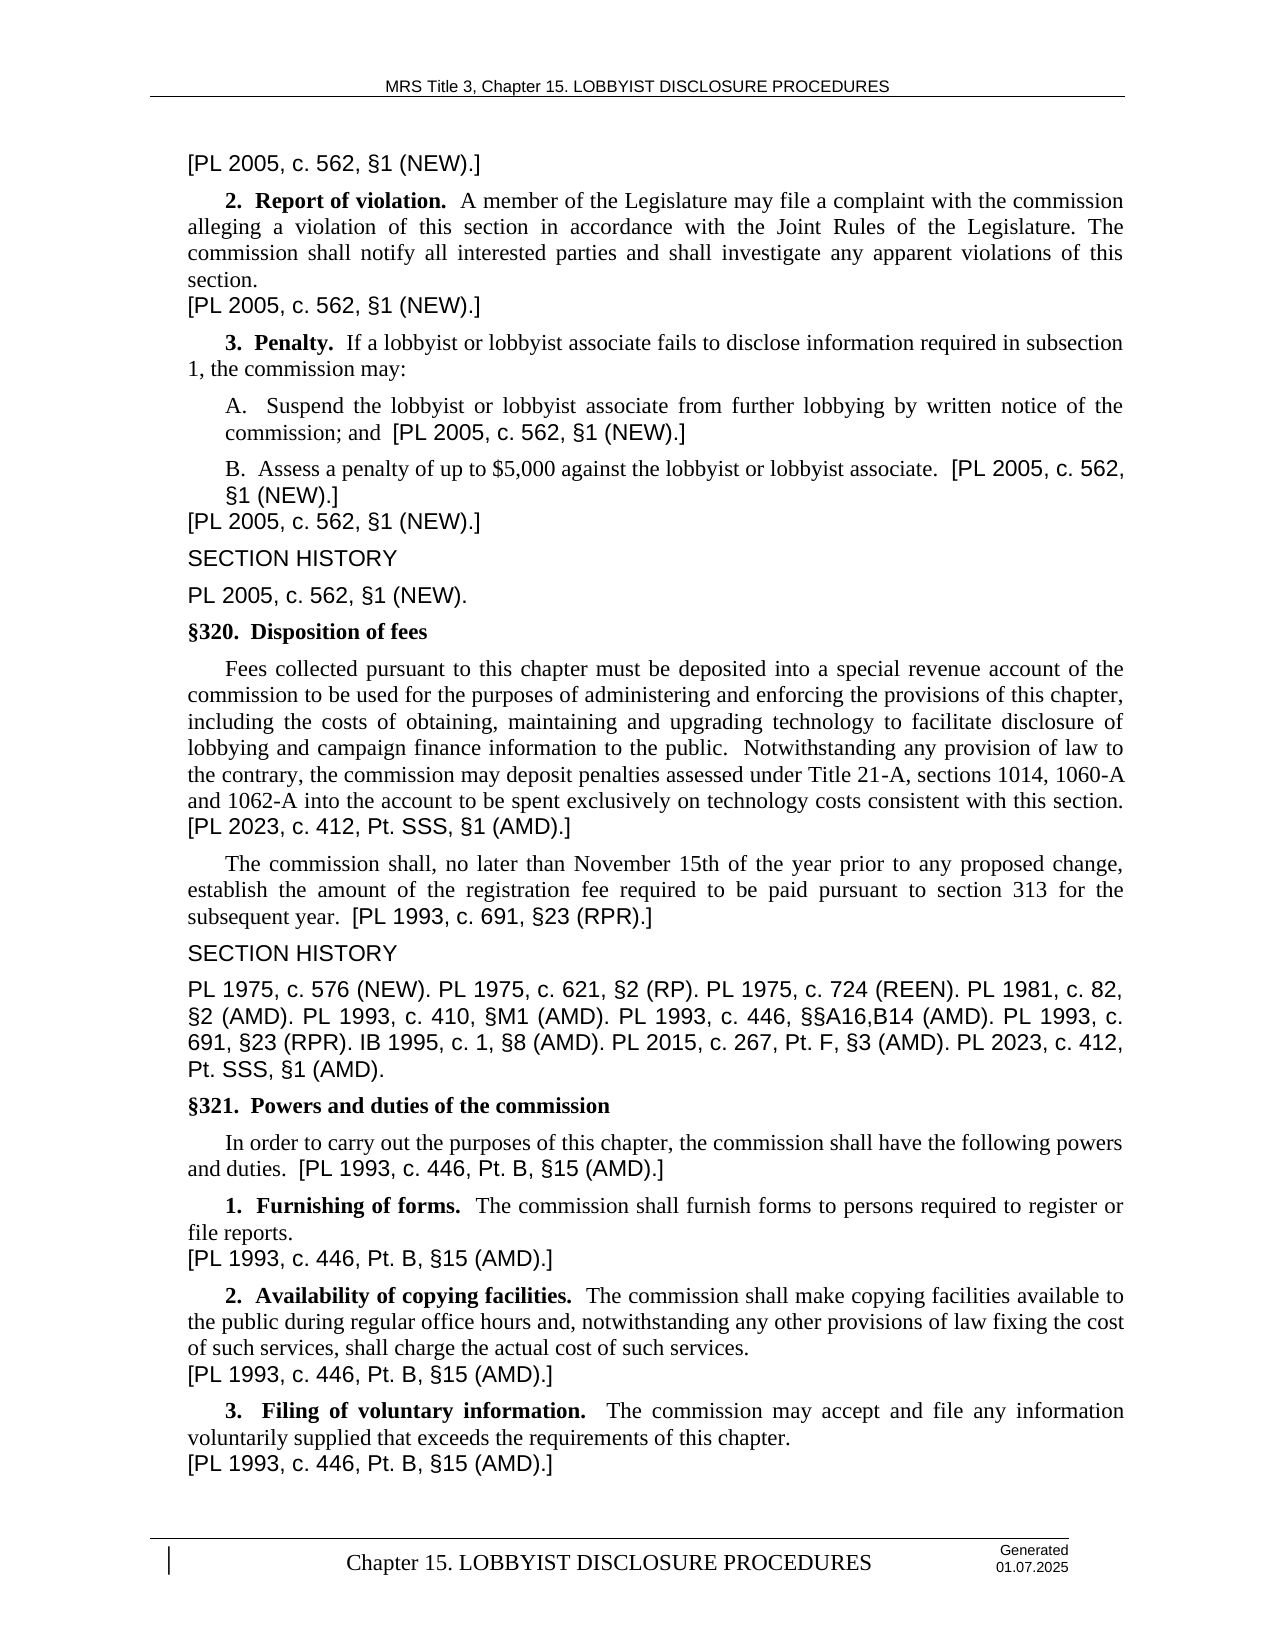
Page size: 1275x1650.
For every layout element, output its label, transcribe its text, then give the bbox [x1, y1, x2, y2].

text [PL 2005, c. 562, §1 (NEW).] [187, 508, 1125, 534]
text 3. Filing of voluntary information. The commission may accept and file any information voluntarily supplied that exceeds the requirements of this chapter. [187, 1398, 1125, 1450]
text The commission shall, no later than November 15th of the year prior to any proposed change, establish the amount of the registration fee required to be paid pursuant to section 313 for the subsequent year. [PL 1993, c. 691, §23 (RPR).] [187, 850, 1125, 929]
text In order to carry out the purposes of this chapter, the commission shall have the following powers and duties. [PL 1993, c. 446, Pt. B, §15 (AMD).] [187, 1129, 1125, 1182]
text [PL 1993, c. 446, Pt. B, §15 (AMD).] [187, 1361, 1125, 1387]
text [PL 2005, c. 562, §1 (NEW).] [187, 292, 1125, 318]
text PL 2005, c. 562, §1 (NEW). [187, 582, 1125, 608]
text Fees collected pursuant to this chapter must be deposited into a special revenue account of the commission to be used for the purposes of administering and enforcing the provisions of this chapter, including the costs of obtaining, maintaining and upgrading technology to facilitate disclosure of lobbying and campaign finance information to the public. Notwithstanding any provision of law to the contrary, the commission may deposit penalties assessed under Title 21‑A, sections 1014, 1060‑A and 1062‑A into the account to be spent exclusively on technology costs consistent with this section. [PL 2023, c. 412, Pt. SSS, §1 (AMD).] [187, 655, 1125, 840]
text A. Suspend the lobbyist or lobbyist associate from further lobbying by written notice of the commission; and [PL 2005, c. 562, §1 (NEW).] [225, 392, 1125, 445]
text §321. Powers and duties of the commission [187, 1092, 1125, 1119]
text PL 1975, c. 576 (NEW). PL 1975, c. 621, §2 (RP). PL 1975, c. 724 (REEN). PL 1981, c. 82, §2 (AMD). PL 1993, c. 410, §M1 (AMD). PL 1993, c. 446, §§A16,B14 (AMD). PL 1993, c. 691, §23 (RPR). IB 1995, c. 1, §8 (AMD). PL 2015, c. 267, Pt. F, §3 (AMD). PL 2023, c. 412, Pt. SSS, §1 (AMD). [187, 976, 1125, 1082]
text 3. Penalty. If a lobbyist or lobbyist associate fails to disclose information required in subsection 1, the commission may: [187, 329, 1125, 382]
text §320. Disposition of fees [187, 618, 1125, 645]
text [PL 1993, c. 446, Pt. B, §15 (AMD).] [187, 1450, 1125, 1477]
text B. Assess a penalty of up to $5,000 against the lobbyist or lobbyist associate. [PL 2005, c. 562, §1 (NEW).] [225, 455, 1125, 508]
text [PL 2005, c. 562, §1 (NEW).] [187, 150, 1125, 176]
text SECTION HISTORY [187, 940, 1125, 966]
text 2. Availability of copying facilities. The commission shall make copying facilities available to the public during regular office hours and, notwithstanding any other provisions of law fixing the cost of such services, shall charge the actual cost of such services. [187, 1282, 1125, 1361]
text 1. Furnishing of forms. The commission shall furnish forms to persons required to register or file reports. [187, 1192, 1125, 1245]
text SECTION HISTORY [187, 545, 1125, 571]
text 2. Report of violation. A member of the Legislature may file a complaint with the commission alleging a violation of this section in accordance with the Joint Rules of the Legislature. The commission shall notify all interested parties and shall investigate any apparent violations of this section. [187, 187, 1125, 292]
text [PL 1993, c. 446, Pt. B, §15 (AMD).] [187, 1245, 1125, 1271]
